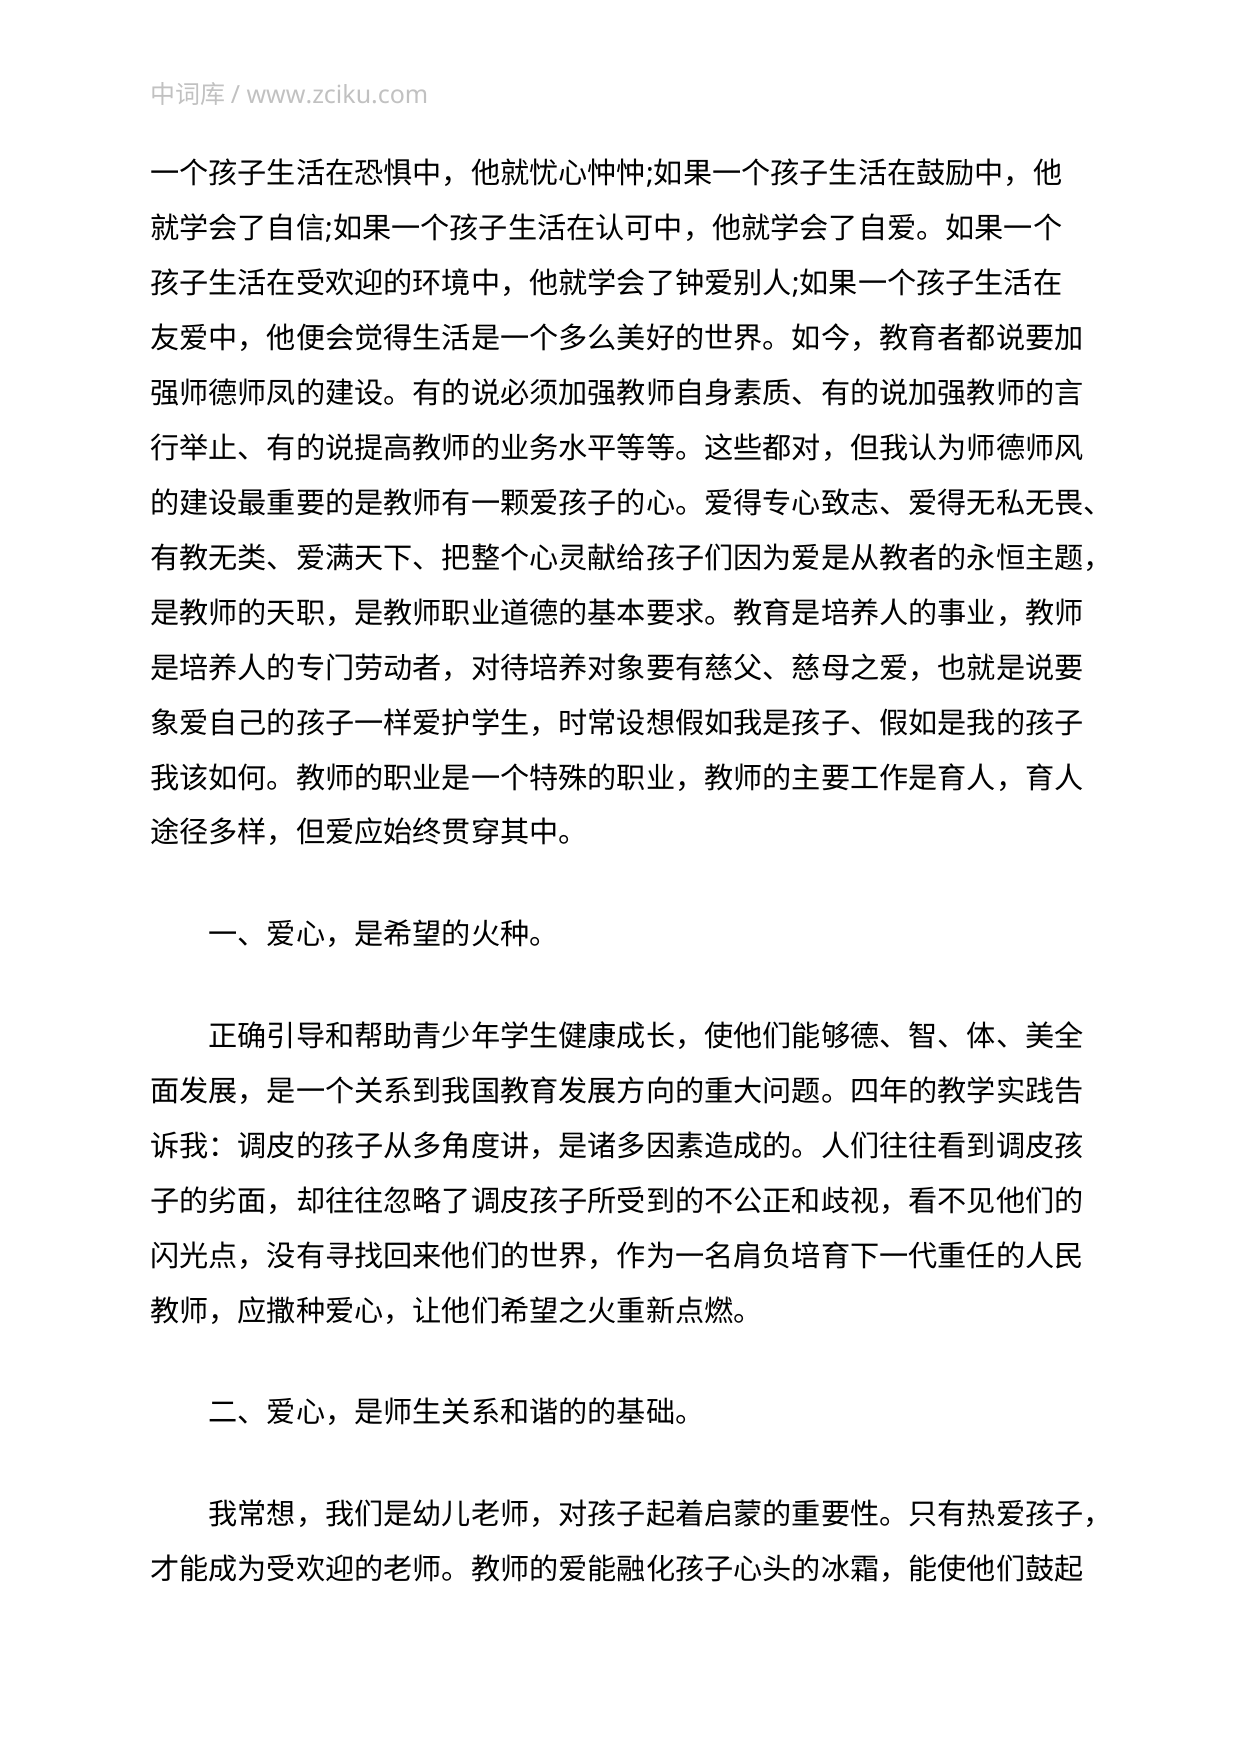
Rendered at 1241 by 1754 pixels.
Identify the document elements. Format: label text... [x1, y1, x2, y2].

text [150, 1491, 1090, 1588]
text 二、爱心，是师生关系和谐的的基础。 [150, 1389, 1090, 1431]
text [150, 150, 1090, 851]
text 一、爱心，是希望的火种。 [150, 911, 1090, 953]
text 正确引导和帮助青少年学生健康成长，使他们能够德、智、体、美全面发展，是一个关系到我国教育发展方向的重大问题。四年的教学实践告诉我：调皮的孩子从多角度讲，是诸多因素造成的。人们往往看到调皮孩子的劣面，却往往忽略了调皮孩子所受到的不公正和歧视，看不见他们的闪光点，没有寻找回来他们的世界，作为一名肩负培育下一代重任的人民教师，应撒种爱心，让他们希望之火重新点燃。 [150, 1013, 1090, 1329]
